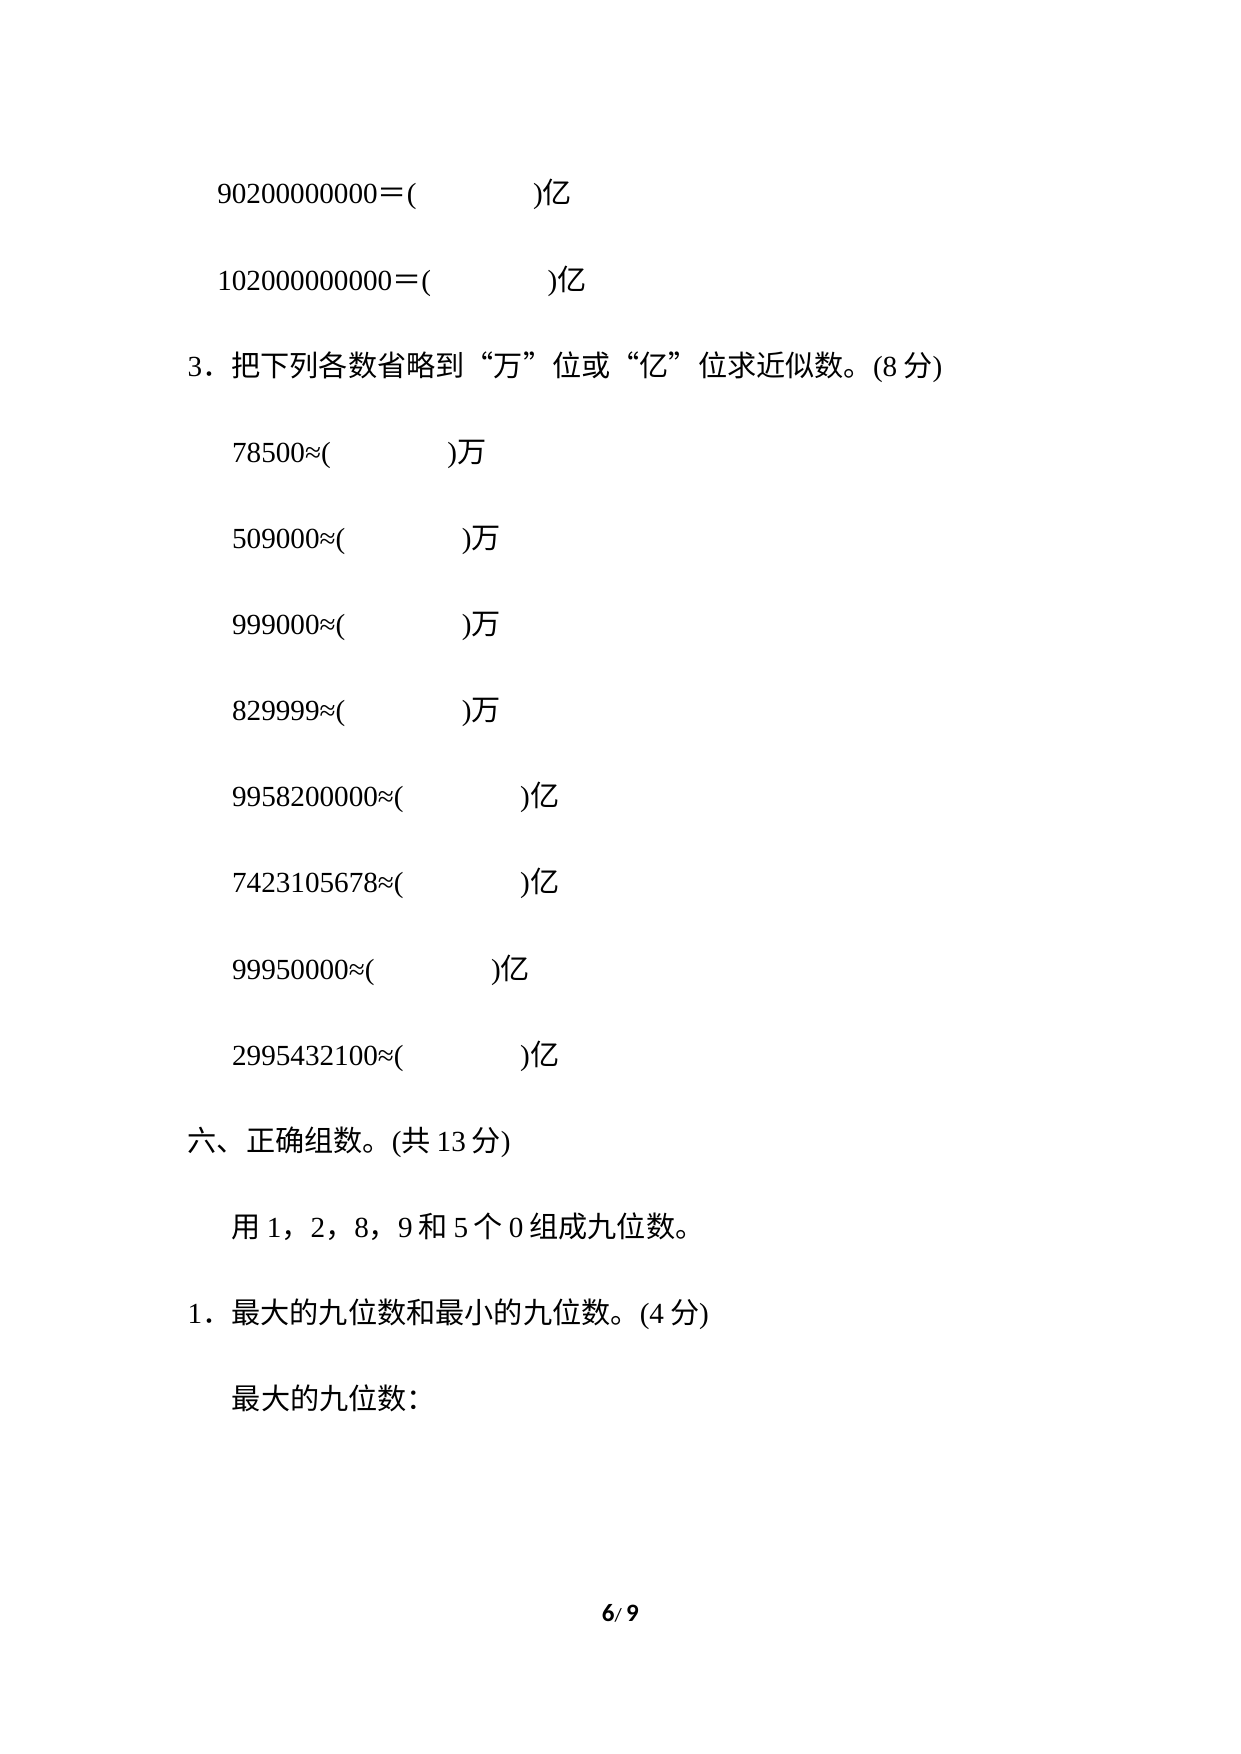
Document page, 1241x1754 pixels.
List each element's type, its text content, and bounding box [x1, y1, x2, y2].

text 78500≈( )万 [231, 417, 1053, 482]
text 99950000≈( )亿 [231, 934, 1053, 999]
text 509000≈( )万 [231, 503, 1053, 568]
text 1．最大的九位数和最小的九位数。(4分) [187, 1278, 1053, 1343]
text 9958200000≈( )亿 [231, 762, 1053, 827]
text 用1，2，8，9和5个0组成九位数。 [232, 1192, 1053, 1257]
text 最大的九位数： [232, 1364, 1053, 1429]
text 999000≈( )万 [231, 589, 1053, 654]
text 六、正确组数。(共13分) [187, 1106, 1053, 1171]
text 3．把下列各数省略到“万”位或“亿”位求近似数。(8分) [187, 331, 1053, 396]
text 90200000000＝( )亿 [217, 158, 1053, 223]
text 102000000000＝( )亿 [217, 245, 1053, 310]
text 829999≈( )万 [231, 675, 1053, 740]
text 7423105678≈( )亿 [231, 848, 1053, 913]
text 2995432100≈( )亿 [231, 1020, 1053, 1085]
